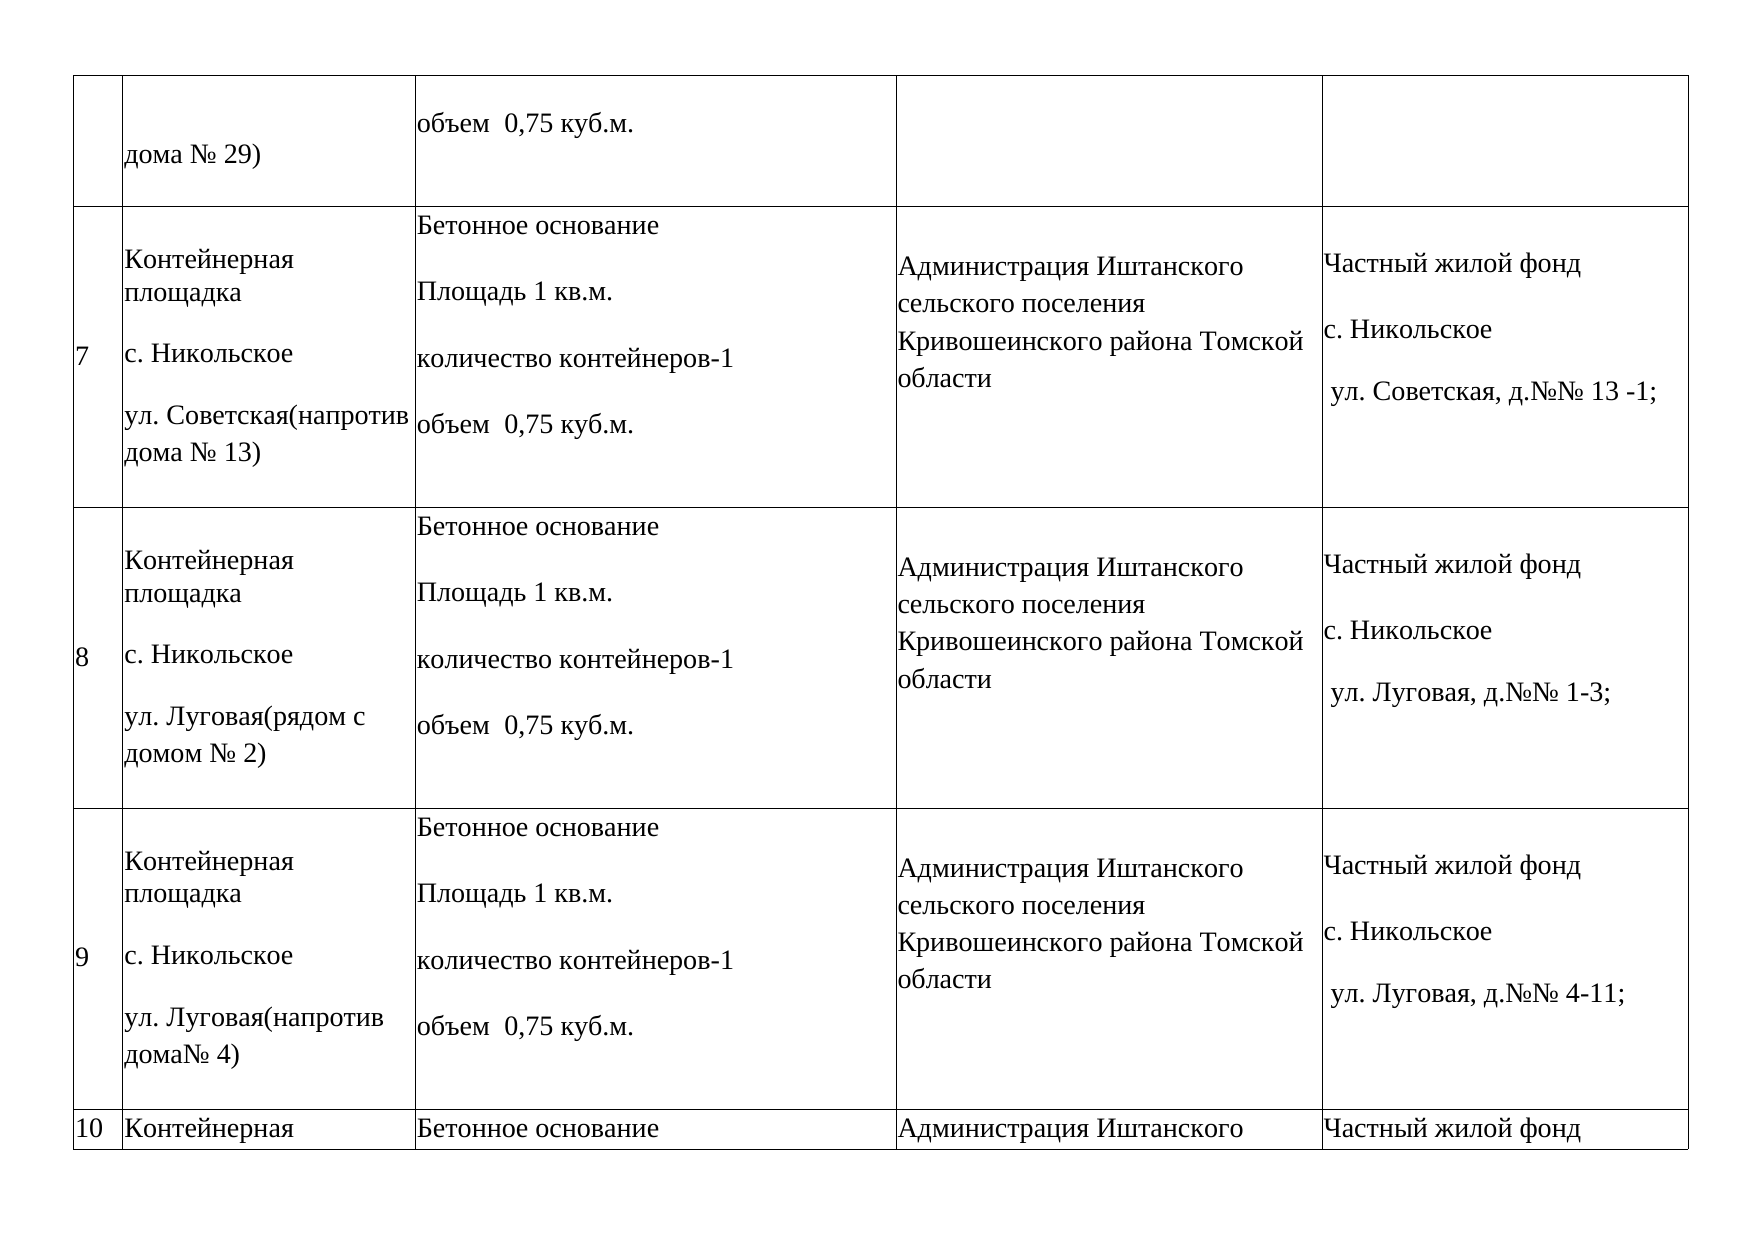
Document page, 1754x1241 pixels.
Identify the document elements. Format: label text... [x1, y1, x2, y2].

table_cell Администрация Иштанского сельского поселения Кривошеинского района Томской области [897, 809, 1322, 1109]
table_cell Контейнерная площадка с. Никольское ул. Луговая(напротив дома№ 4) [123, 809, 415, 1109]
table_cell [897, 76, 1322, 206]
table_cell Частный жилой фонд с. Никольское ул. Советская, д.№№ 13 -1; [1323, 207, 1688, 507]
table_cell Администрация Иштанского сельского поселения Кривошеинского района Томской области [897, 508, 1322, 808]
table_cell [897, 1110, 1322, 1149]
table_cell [123, 76, 415, 206]
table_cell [123, 1110, 415, 1149]
table_cell 8 [74, 508, 122, 808]
table_cell 7 [74, 207, 122, 507]
table_cell Бетонное основание Площадь 1 кв.м. количество контейнеров-1 объем 0,75 куб.м. [416, 207, 896, 507]
table_cell Контейнерная площадка с. Никольское ул. Луговая(рядом с домом № 2) [123, 508, 415, 808]
table_cell Контейнерная площадка с. Никольское ул. Советская(напротив дома № 13) [123, 207, 415, 507]
table_cell Частный жилой фонд с. Никольское ул. Луговая, д.№№ 1-3; [1323, 508, 1688, 808]
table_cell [1323, 76, 1688, 206]
table_cell Администрация Иштанского сельского поселения Кривошеинского района Томской области [897, 207, 1322, 507]
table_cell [416, 1110, 896, 1149]
table_cell 9 [74, 809, 122, 1109]
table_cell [1323, 1110, 1688, 1149]
table_cell Бетонное основание Площадь 1 кв.м. количество контейнеров-1 объем 0,75 куб.м. [416, 809, 896, 1109]
table_cell Частный жилой фонд с. Никольское ул. Луговая, д.№№ 4-11; [1323, 809, 1688, 1109]
table_cell Бетонное основание Площадь 1 кв.м. количество контейнеров-1 объем 0,75 куб.м. [416, 508, 896, 808]
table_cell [416, 76, 896, 206]
table_cell 6 [74, 76, 122, 206]
table_cell 10 [74, 1110, 122, 1149]
